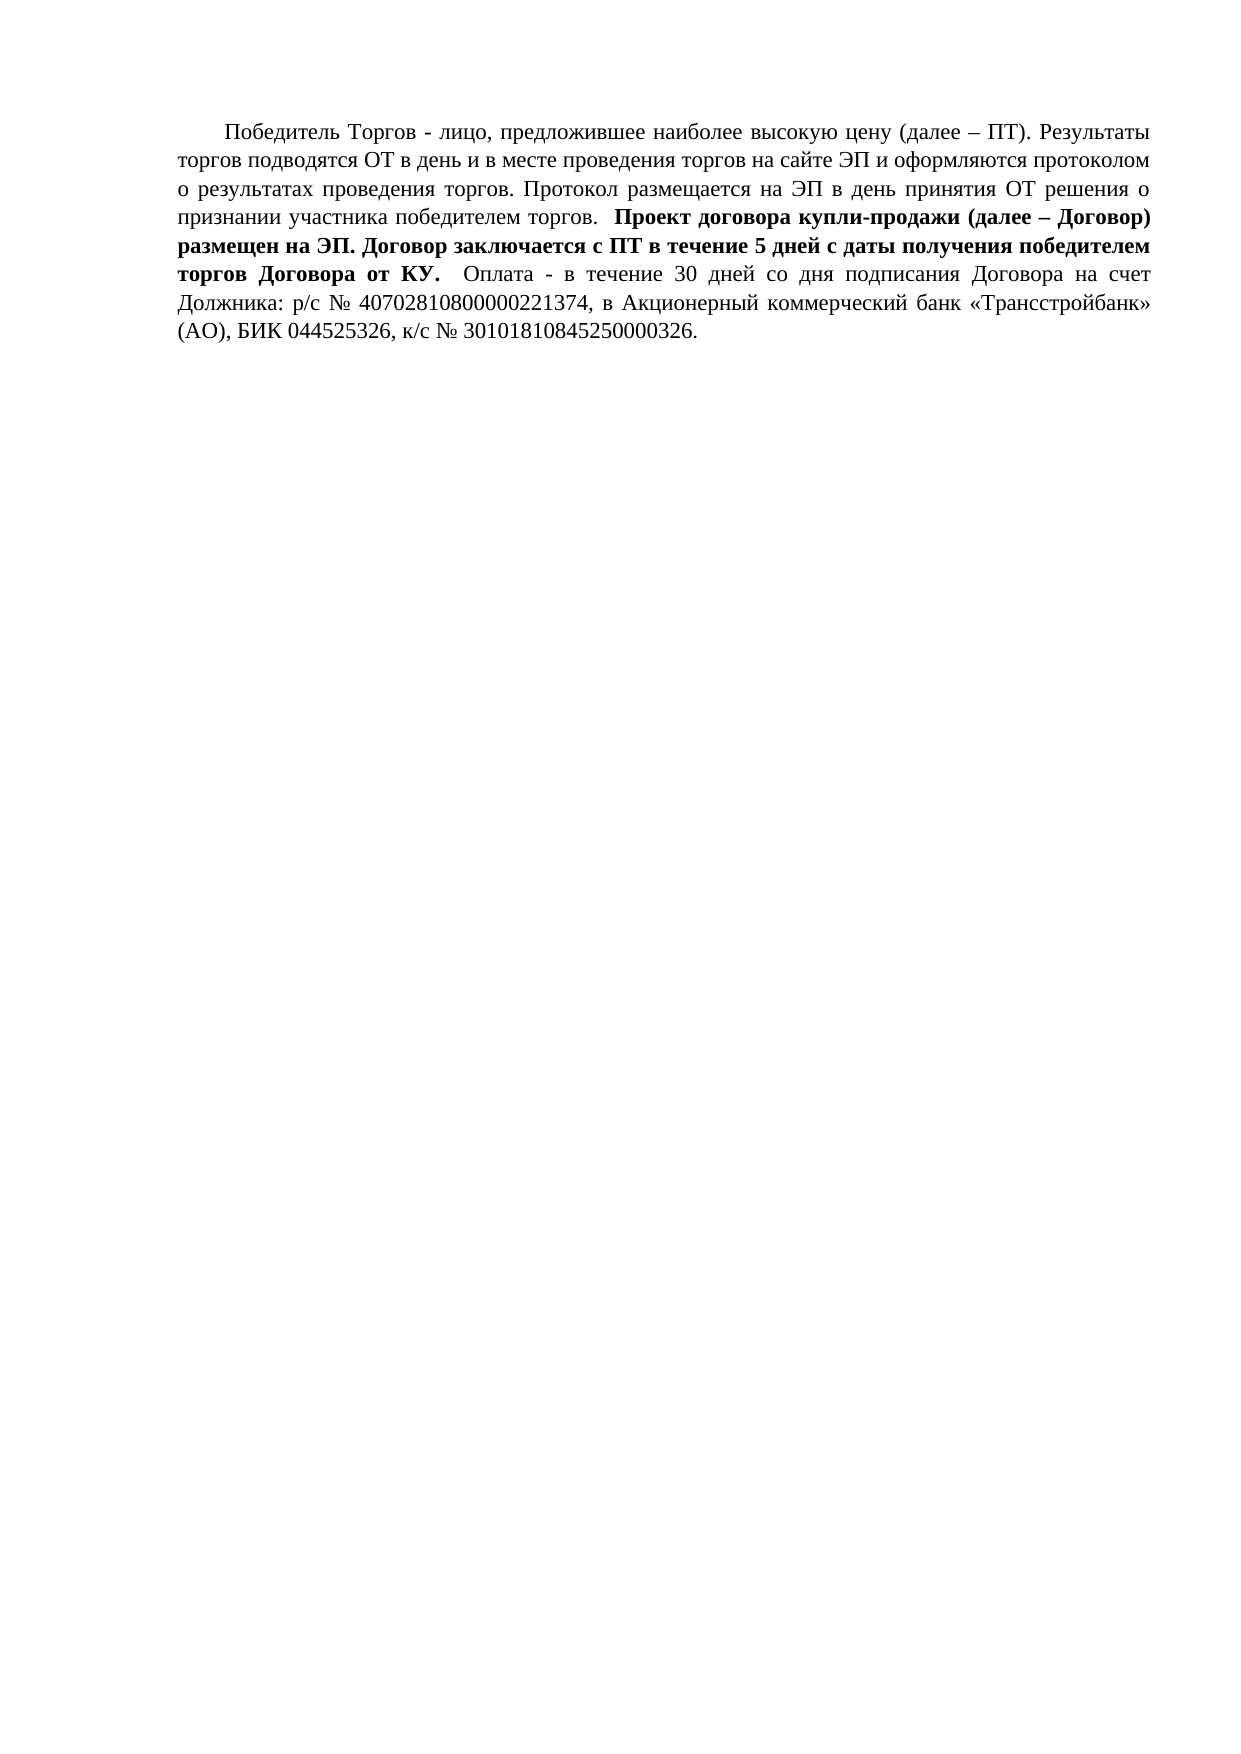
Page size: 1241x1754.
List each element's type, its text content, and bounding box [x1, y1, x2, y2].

text Победитель Торгов - лицо, предложившее наиболее высокую цену (далее – ПТ). Результаты торгов подводятся ОТ в день и в месте проведения торгов на сайте ЭП и оформляются протоколом о результатах проведения торгов. Протокол размещается на ЭП в день принятия ОТ решения о признании участника победителем торгов. Проект договора купли-продажи (далее – Договор) размещен на ЭП. Договор заключается с ПТ в течение 5 дней с даты получения победителем торгов Договора от КУ. Оплата - в течение 30 дней со дня подписания Договора на счет Должника: р/с № 40702810800000221374, в Акционерный коммерческий банк «Трансстройбанк» (АО), БИК 044525326, к/с № 30101810845250000326. [177, 118, 1152, 343]
